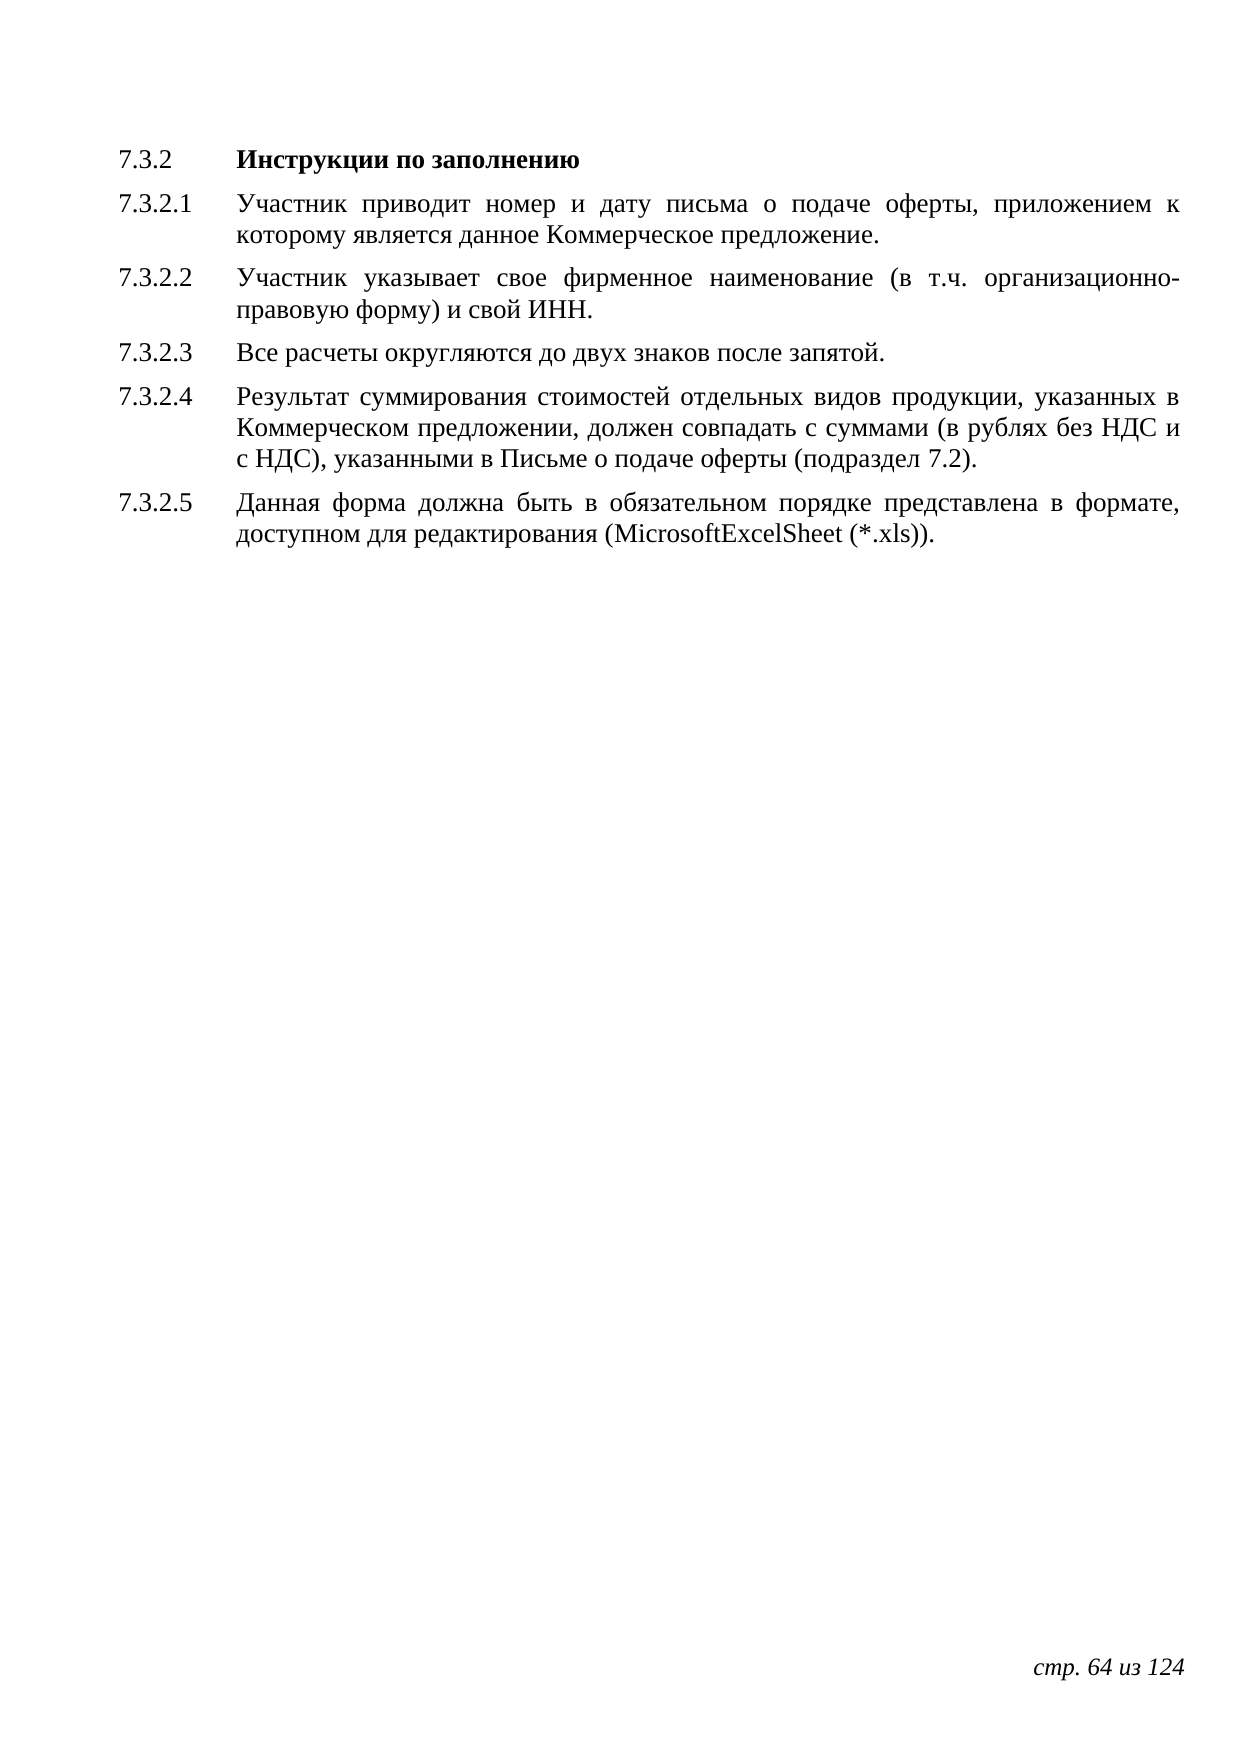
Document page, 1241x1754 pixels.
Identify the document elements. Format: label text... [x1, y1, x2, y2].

text Участник указывает свое фирменное наименование (в т.ч. организационно-правовую форму) и свой ИНН. [118, 262, 1181, 324]
text Данная форма должна быть в обязательном порядке представлена в формате, доступном для редактирования (MicrosoftExcelSheet (*.xls)). [118, 486, 1181, 548]
text Инструкции по заполнению [118, 143, 1181, 174]
text Участник приводит номер и дату письма о подаче оферты, приложением к которому является данное Коммерческое предложение. [118, 187, 1181, 249]
text Результат суммирования стоимостей отдельных видов продукции, указанных в Коммерческом предложении, должен совпадать с суммами (в рублях без НДС и с НДС), указанными в Письме о подаче оферты (подраздел 7.2). [118, 380, 1181, 473]
text Все расчеты округляются до двух знаков после запятой. [118, 336, 1181, 367]
